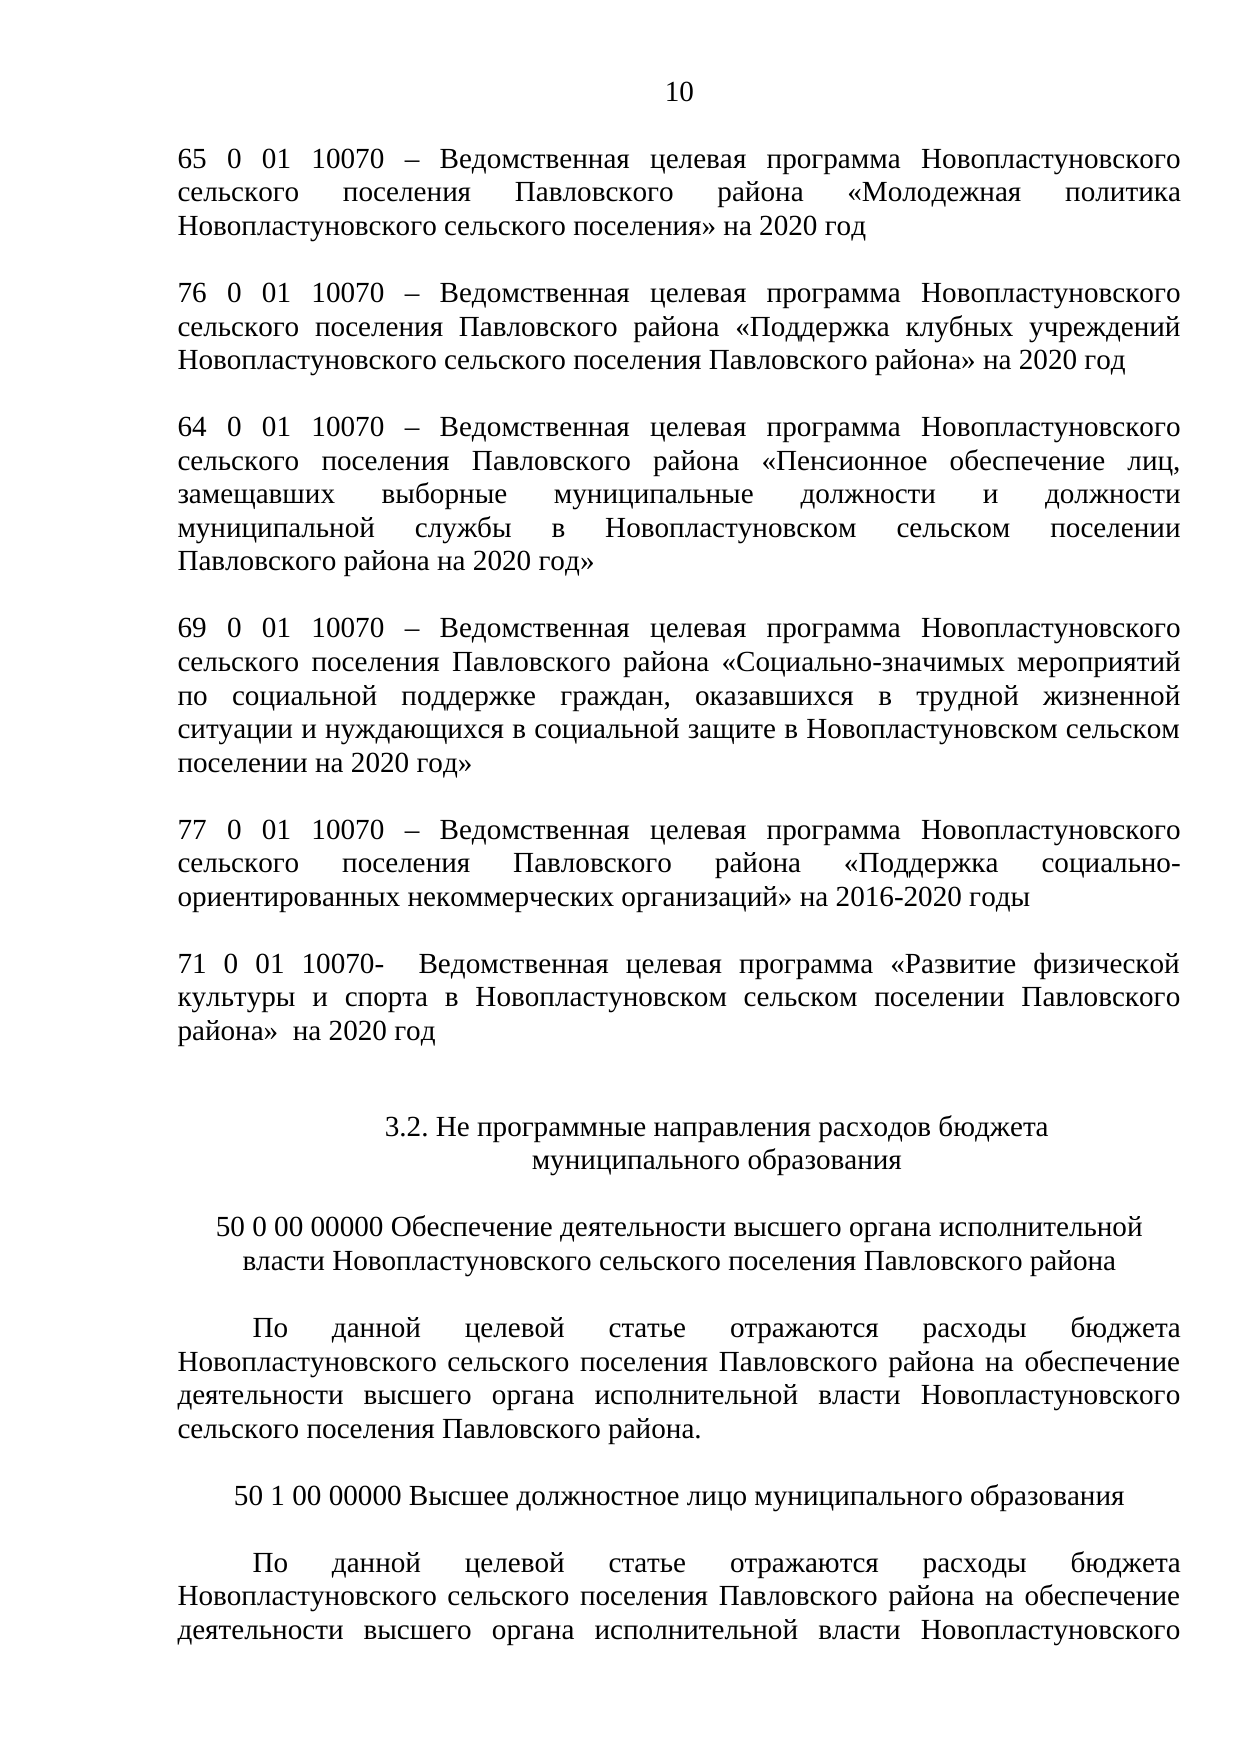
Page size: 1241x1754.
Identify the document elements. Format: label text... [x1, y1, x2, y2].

text 3.2. Не программные направления расходов бюджета [177, 1109, 1181, 1142]
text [177, 1545, 1181, 1646]
text 65 0 01 10070 – Ведомственная целевая программа Новопластуновского сельского поселения Павловского района «Молодежная политика Новопластуновского сельского поселения» на 2020 год [177, 141, 1181, 242]
text 64 0 01 10070 – Ведомственная целевая программа Новопластуновского сельского поселения Павловского района «Пенсионное обеспечение лиц, замещавших выборные муниципальные должности и должности муниципальной службы в Новопластуновском сельском поселении Павловского района на 2020 год» [177, 409, 1181, 577]
text 69 0 01 10070 – Ведомственная целевая программа Новопластуновского сельского поселения Павловского района «Социально-значимых мероприятий по социальной поддержке граждан, оказавшихся в трудной жизненной ситуации и нуждающихся в социальной защите в Новопластуновском сельском поселении на 2020 год» [177, 611, 1181, 778]
text муниципального образования [177, 1142, 1181, 1176]
text По данной целевой статье отражаются расходы бюджета Новопластуновского сельского поселения Павловского района на обеспечение деятельности высшего органа исполнительной власти Новопластуновского сельского поселения Павловского района. [177, 1310, 1181, 1444]
text 76 0 01 10070 – Ведомственная целевая программа Новопластуновского сельского поселения Павловского района «Поддержка клубных учреждений Новопластуновского сельского поселения Павловского района» на 2020 год [177, 275, 1181, 376]
text 71 0 01 10070- Ведомственная целевая программа «Развитие физической культуры и спорта в Новопластуновском сельском поселении Павловского района» на 2020 год [177, 946, 1181, 1047]
text 50 0 00 00000 Обеспечение деятельности высшего органа исполнительной [177, 1209, 1181, 1243]
text 77 0 01 10070 – Ведомственная целевая программа Новопластуновского сельского поселения Павловского района «Поддержка социально-ориентированных некоммерческих организаций» на 2016-2020 годы [177, 812, 1181, 912]
text 50 1 00 00000 Высшее должностное лицо муниципального образования [177, 1478, 1181, 1511]
text власти Новопластуновского сельского поселения Павловского района [177, 1243, 1181, 1277]
